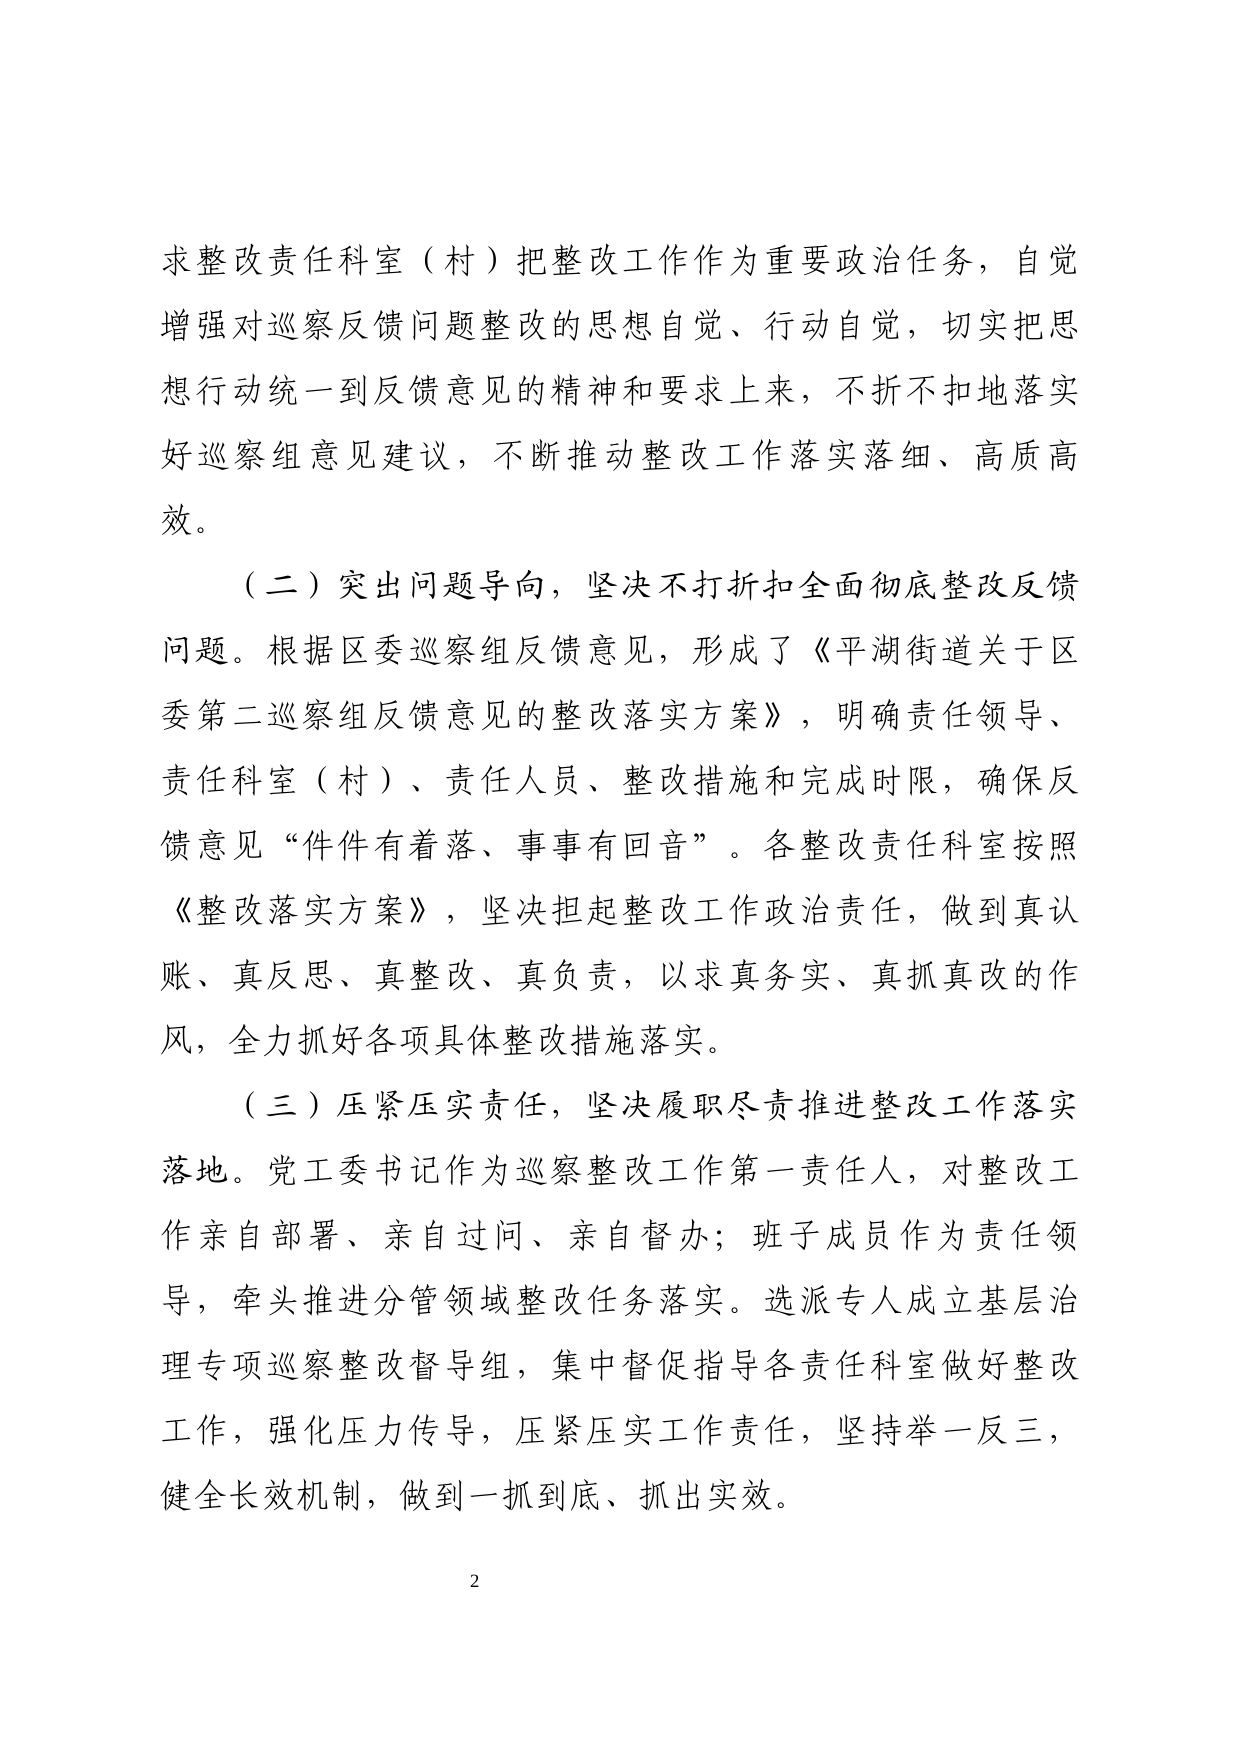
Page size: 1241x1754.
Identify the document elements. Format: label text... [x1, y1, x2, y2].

text （二）突出问题导向，坚决不打折扣全面彻底整改反馈问题。根据区委巡察组反馈意见，形成了《平湖街道关于区委第二巡察组反馈意见的整改落实方案》，明确责任领导、责任科室（村）、责任人员、整改措施和完成时限，确保反馈意见“件件有着落、事事有回音”。各整改责任科室按照《整改落实方案》，坚决担起整改工作政治责任，做到真认账、真反思、真整改、真负责，以求真务实、真抓真改的作风，全力抓好各项具体整改措施落实。 [159, 551, 1081, 1071]
text （三）压紧压实责任，坚决履职尽责推进整改工作落实落地。党工委书记作为巡察整改工作第一责任人，对整改工作亲自部署、亲自过问、亲自督办；班子成员作为责任领导，牵头推进分管领域整改任务落实。选派专人成立基层治理专项巡察整改督导组，集中督促指导各责任科室做好整改工作，强化压力传导，压紧压实工作责任，坚持举一反三，健全长效机制，做到一抓到底、抓出实效。 [159, 1071, 1081, 1526]
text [159, 226, 1081, 551]
